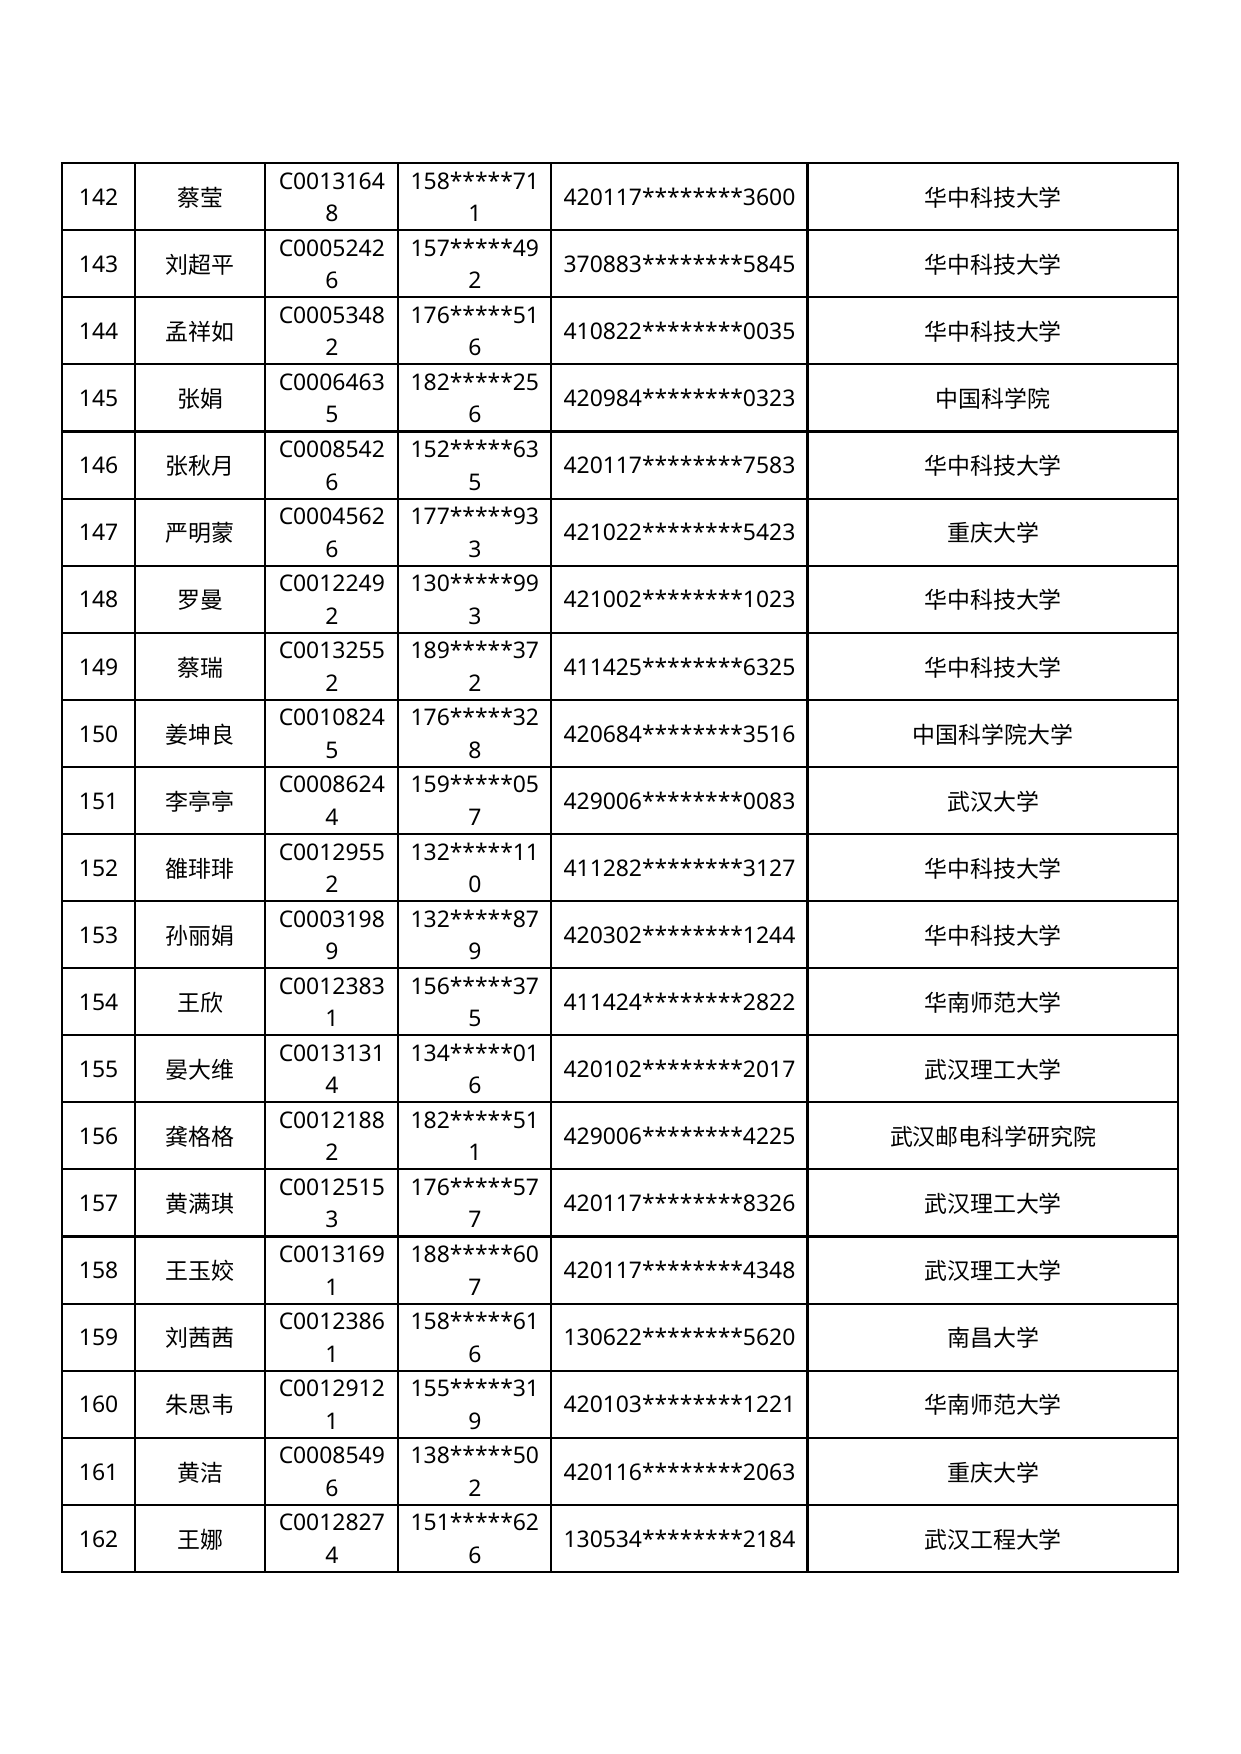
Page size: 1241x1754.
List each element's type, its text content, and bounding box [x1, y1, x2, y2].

table_cell 189*****372 [399, 634, 550, 699]
table_cell 157 [63, 1170, 134, 1235]
table_cell 420117********8326 [552, 1170, 806, 1235]
table_cell C00064635 [266, 365, 397, 430]
table_cell 145 [63, 365, 134, 430]
table_cell 中国科学院大学 [809, 701, 1177, 766]
table_cell 武汉邮电科学研究院 [809, 1103, 1177, 1168]
table_cell 151 [63, 768, 134, 833]
table_cell 176*****328 [399, 701, 550, 766]
table_cell 188*****607 [399, 1238, 550, 1302]
table_cell 161 [63, 1439, 134, 1504]
table_cell C00132552 [266, 634, 397, 699]
table_cell C00125153 [266, 1170, 397, 1235]
table_cell 华中科技大学 [809, 634, 1177, 699]
table_cell 朱思韦 [136, 1372, 264, 1437]
table_cell 刘超平 [136, 231, 264, 296]
table_cell 李亭亭 [136, 768, 264, 833]
table_cell 152*****635 [399, 433, 550, 497]
table_cell 华中科技大学 [809, 902, 1177, 967]
table_cell 421022********5423 [552, 500, 806, 564]
table_cell C00121882 [266, 1103, 397, 1168]
table_cell 重庆大学 [809, 1439, 1177, 1504]
table_cell 严明蒙 [136, 500, 264, 564]
table_cell C00085496 [266, 1439, 397, 1504]
table_cell 武汉理工大学 [809, 1036, 1177, 1101]
table_cell 176*****516 [399, 298, 550, 363]
table_cell 156*****375 [399, 969, 550, 1034]
table_cell 155*****319 [399, 1372, 550, 1437]
table_cell 138*****502 [399, 1439, 550, 1504]
table_cell C00123861 [266, 1305, 397, 1369]
table_cell 重庆大学 [809, 500, 1177, 564]
table_cell C00129552 [266, 835, 397, 900]
table_cell C00131314 [266, 1036, 397, 1101]
table_cell 146 [63, 433, 134, 497]
table_cell 155 [63, 1036, 134, 1101]
table_cell 159*****057 [399, 768, 550, 833]
table_cell 华南师范大学 [809, 1372, 1177, 1437]
table_cell 147 [63, 500, 134, 564]
table_cell 149 [63, 634, 134, 699]
table_cell 蔡瑞 [136, 634, 264, 699]
table_cell 武汉理工大学 [809, 1238, 1177, 1302]
table_cell 蔡莹 [136, 164, 264, 229]
table_cell 罗曼 [136, 567, 264, 632]
table_cell 420102********2017 [552, 1036, 806, 1101]
table_cell 130*****993 [399, 567, 550, 632]
table_cell 420117********4348 [552, 1238, 806, 1302]
table_cell 420116********2063 [552, 1439, 806, 1504]
table_cell 159 [63, 1305, 134, 1369]
table_cell C00031989 [266, 902, 397, 967]
table_cell 武汉工程大学 [809, 1506, 1177, 1571]
table_cell 144 [63, 298, 134, 363]
table_cell 华中科技大学 [809, 231, 1177, 296]
table_cell 158 [63, 1238, 134, 1302]
table_cell 华中科技大学 [809, 567, 1177, 632]
table_cell 134*****016 [399, 1036, 550, 1101]
table_cell 王娜 [136, 1506, 264, 1571]
table_cell 420984********0323 [552, 365, 806, 430]
table_cell 158*****616 [399, 1305, 550, 1369]
table_cell C00131648 [266, 164, 397, 229]
table_cell 182*****511 [399, 1103, 550, 1168]
table_cell 420302********1244 [552, 902, 806, 967]
table_cell 420103********1221 [552, 1372, 806, 1437]
table_cell 132*****110 [399, 835, 550, 900]
table_cell 411282********3127 [552, 835, 806, 900]
table_cell 162 [63, 1506, 134, 1571]
table_cell 370883********5845 [552, 231, 806, 296]
table_cell 154 [63, 969, 134, 1034]
table_cell 177*****933 [399, 500, 550, 564]
table_cell C00085426 [266, 433, 397, 497]
table_cell C00108245 [266, 701, 397, 766]
table_cell 176*****577 [399, 1170, 550, 1235]
table_cell 130534********2184 [552, 1506, 806, 1571]
table_cell 雒琲琲 [136, 835, 264, 900]
table_cell 黄满琪 [136, 1170, 264, 1235]
table_cell C00122492 [266, 567, 397, 632]
table_cell 华中科技大学 [809, 164, 1177, 229]
table_cell 王欣 [136, 969, 264, 1034]
table_cell 华南师范大学 [809, 969, 1177, 1034]
table_cell C00129121 [266, 1372, 397, 1437]
table_cell 武汉理工大学 [809, 1170, 1177, 1235]
table_cell 中国科学院 [809, 365, 1177, 430]
table_cell 429006********4225 [552, 1103, 806, 1168]
table_cell 130622********5620 [552, 1305, 806, 1369]
table_cell C00086244 [266, 768, 397, 833]
table_cell 张秋月 [136, 433, 264, 497]
table_cell 411425********6325 [552, 634, 806, 699]
table_cell 420117********3600 [552, 164, 806, 229]
table_cell 160 [63, 1372, 134, 1437]
table_cell 张娟 [136, 365, 264, 430]
table_cell 143 [63, 231, 134, 296]
table_cell 刘茜茜 [136, 1305, 264, 1369]
table_cell 黄洁 [136, 1439, 264, 1504]
table_cell 孟祥如 [136, 298, 264, 363]
table_cell 152 [63, 835, 134, 900]
table_cell 华中科技大学 [809, 433, 1177, 497]
table_cell 华中科技大学 [809, 298, 1177, 363]
table_cell 南昌大学 [809, 1305, 1177, 1369]
table_cell 姜坤良 [136, 701, 264, 766]
table_cell 142 [63, 164, 134, 229]
table_cell 王玉姣 [136, 1238, 264, 1302]
table_cell C00128274 [266, 1506, 397, 1571]
table_cell C00052426 [266, 231, 397, 296]
table_cell C00123831 [266, 969, 397, 1034]
table_cell 武汉大学 [809, 768, 1177, 833]
table_cell 157*****492 [399, 231, 550, 296]
table_cell 156 [63, 1103, 134, 1168]
table_cell 153 [63, 902, 134, 967]
table_cell 410822********0035 [552, 298, 806, 363]
table_cell 150 [63, 701, 134, 766]
table_cell 420117********7583 [552, 433, 806, 497]
table_cell 420684********3516 [552, 701, 806, 766]
table_cell 411424********2822 [552, 969, 806, 1034]
table_cell C00053482 [266, 298, 397, 363]
table_cell 421002********1023 [552, 567, 806, 632]
table_cell 龚格格 [136, 1103, 264, 1168]
table_cell 429006********0083 [552, 768, 806, 833]
table_cell 151*****626 [399, 1506, 550, 1571]
table_cell 华中科技大学 [809, 835, 1177, 900]
table_cell C00045626 [266, 500, 397, 564]
table_cell 158*****711 [399, 164, 550, 229]
table_cell C00131691 [266, 1238, 397, 1302]
table_cell 132*****879 [399, 902, 550, 967]
table_cell 182*****256 [399, 365, 550, 430]
table_cell 晏大维 [136, 1036, 264, 1101]
table_cell 148 [63, 567, 134, 632]
table_cell 孙丽娟 [136, 902, 264, 967]
